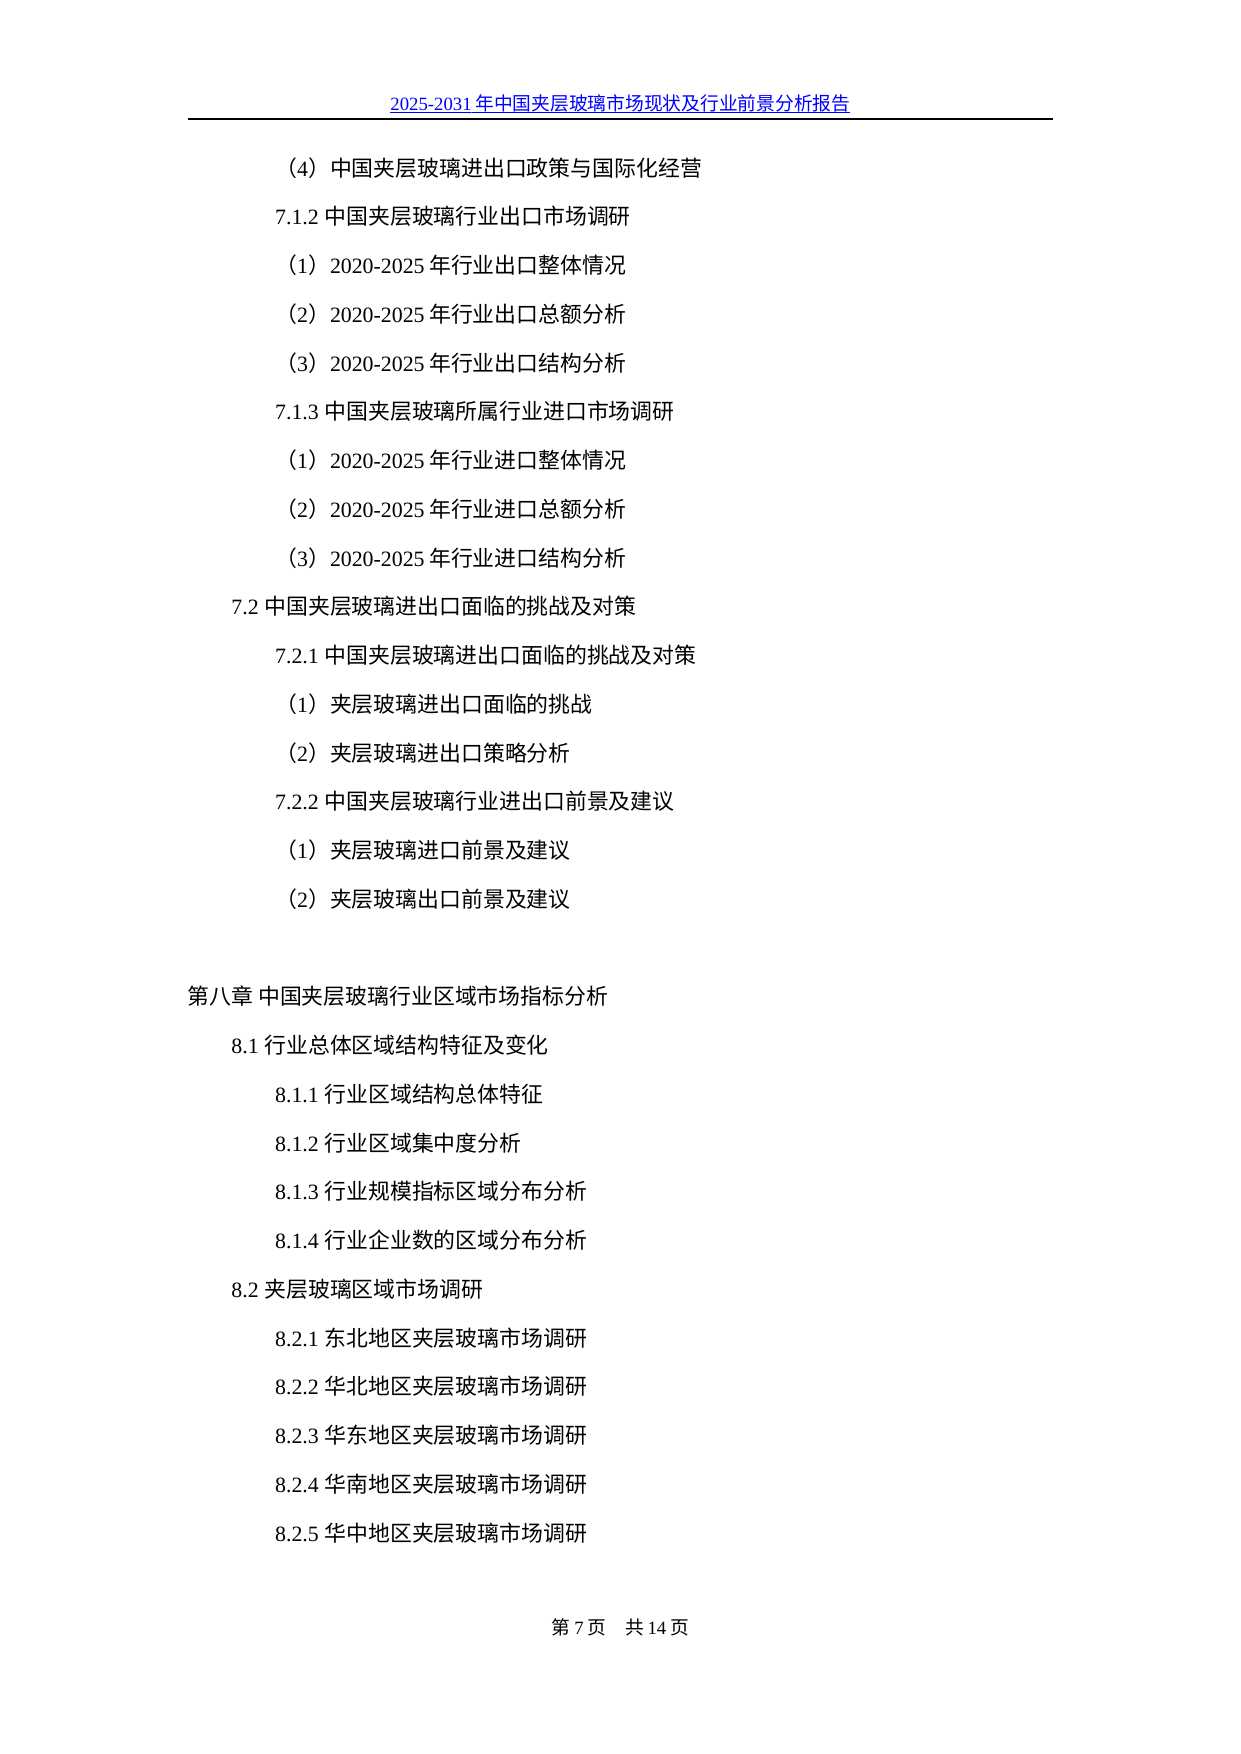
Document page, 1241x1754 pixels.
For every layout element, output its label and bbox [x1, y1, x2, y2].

text [187, 150, 1053, 1548]
